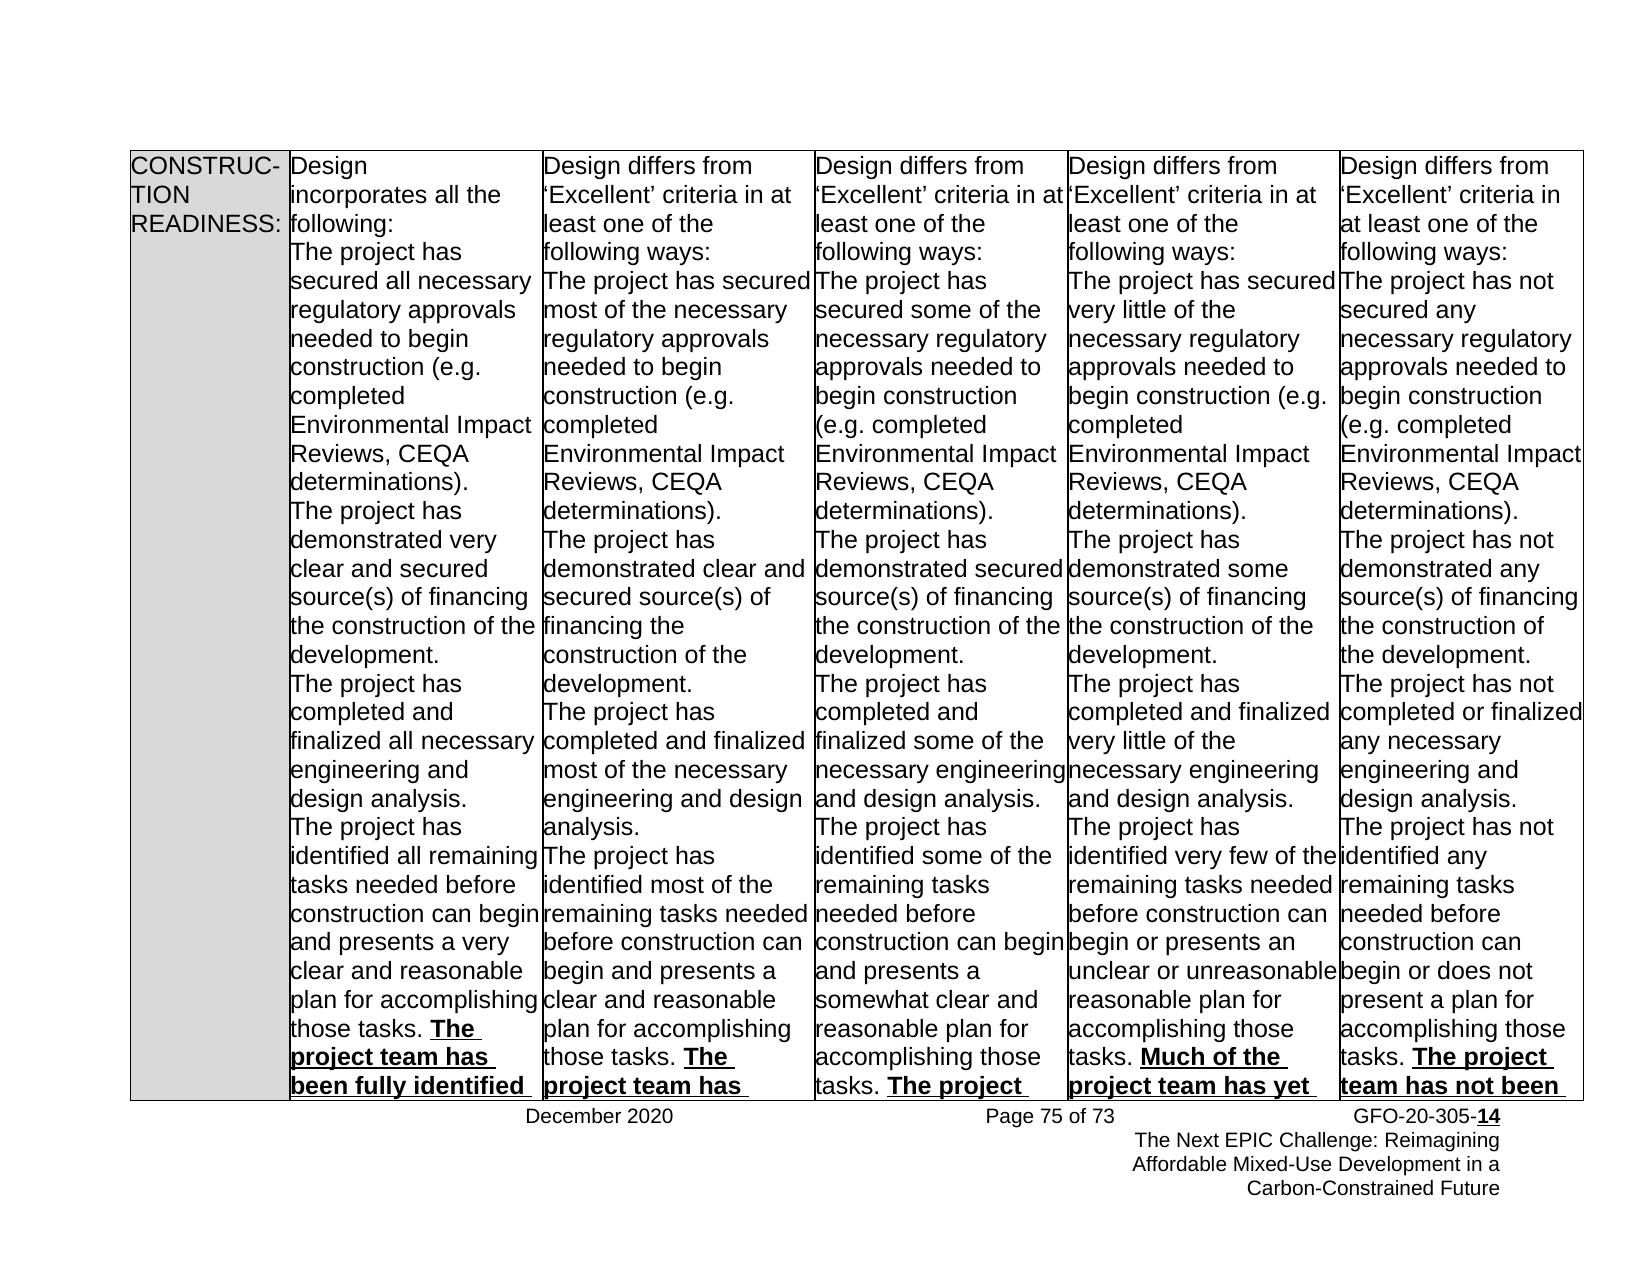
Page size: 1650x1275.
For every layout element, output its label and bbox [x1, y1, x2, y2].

table_cell [1341, 151, 1583, 1100]
table_cell [544, 151, 814, 1100]
table_cell [131, 151, 289, 1100]
table_cell [816, 151, 1067, 1100]
table_cell [1069, 151, 1339, 1100]
table_cell [291, 151, 542, 1100]
